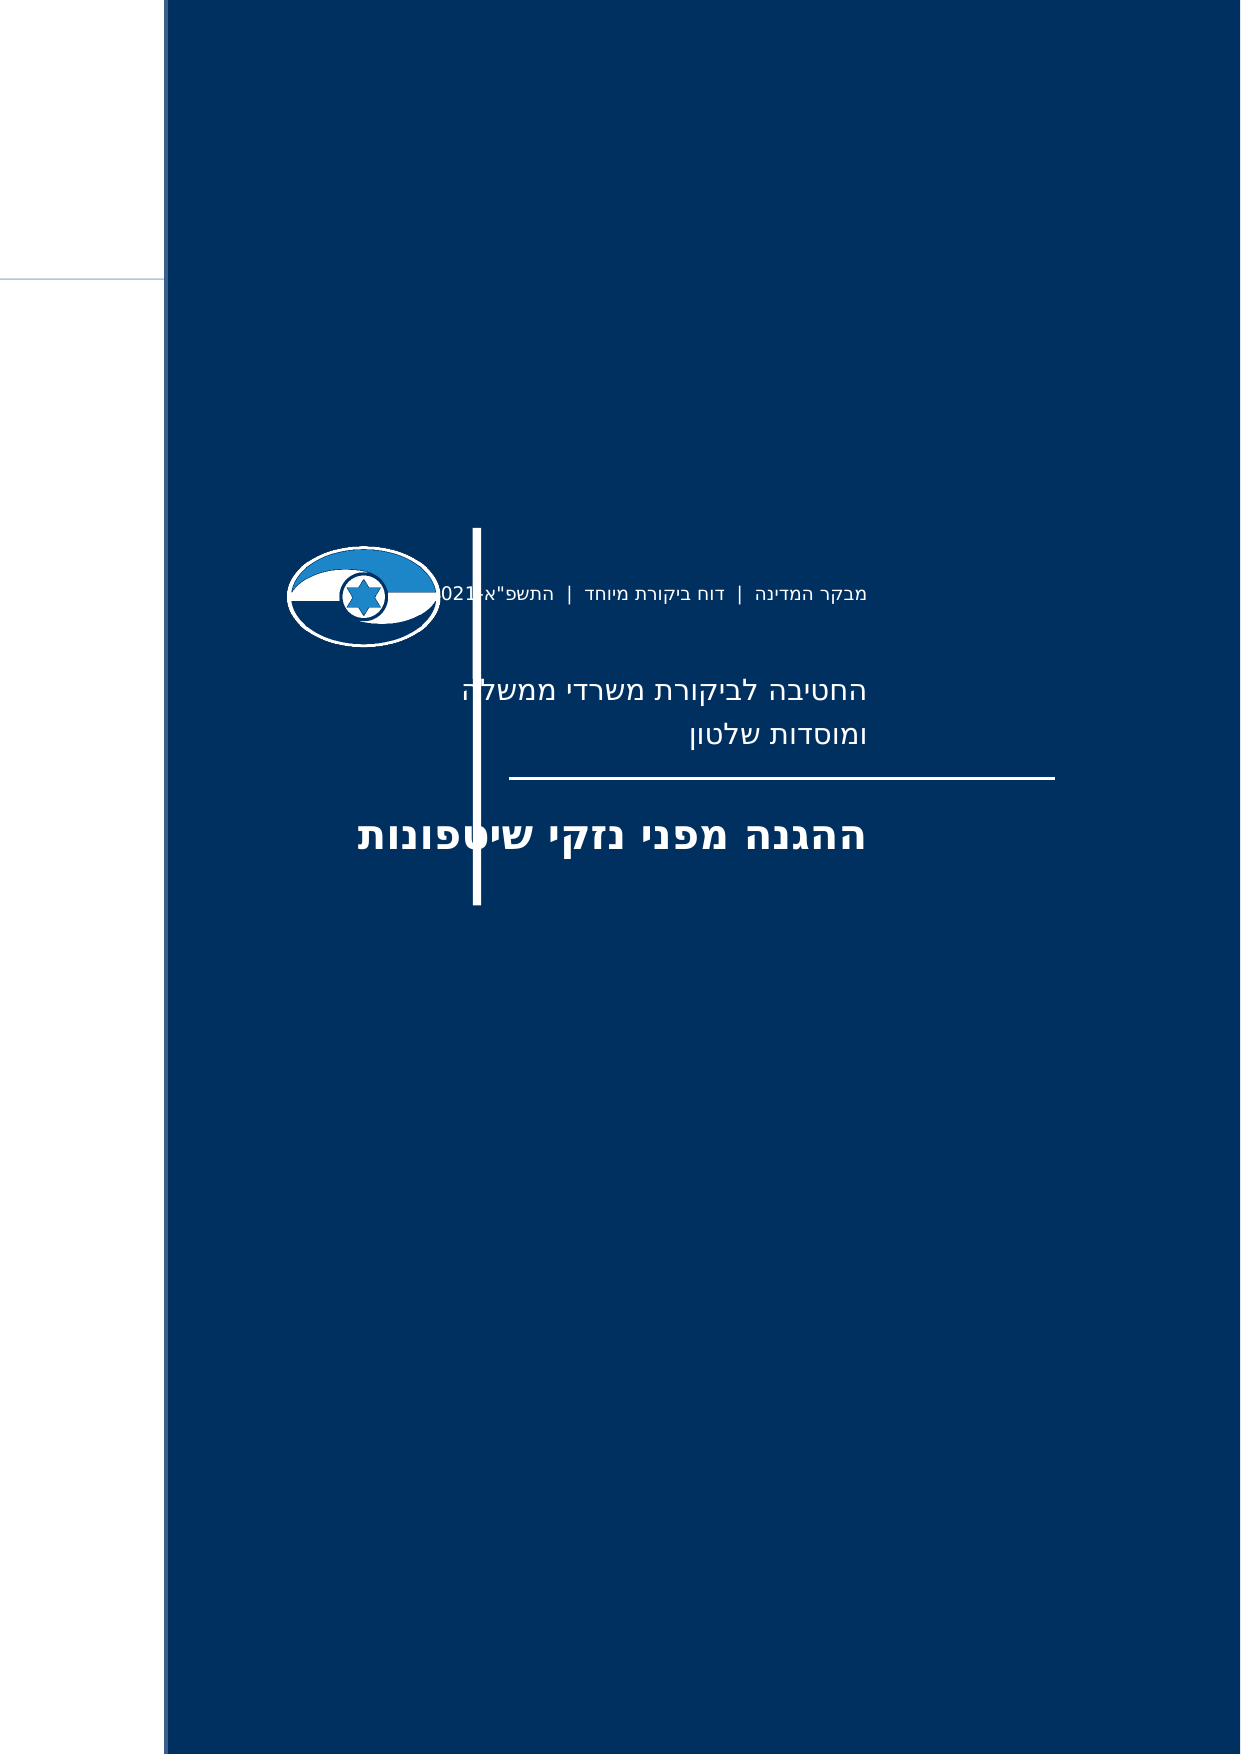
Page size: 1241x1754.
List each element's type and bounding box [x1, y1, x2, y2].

picture [280, 538, 447, 655]
